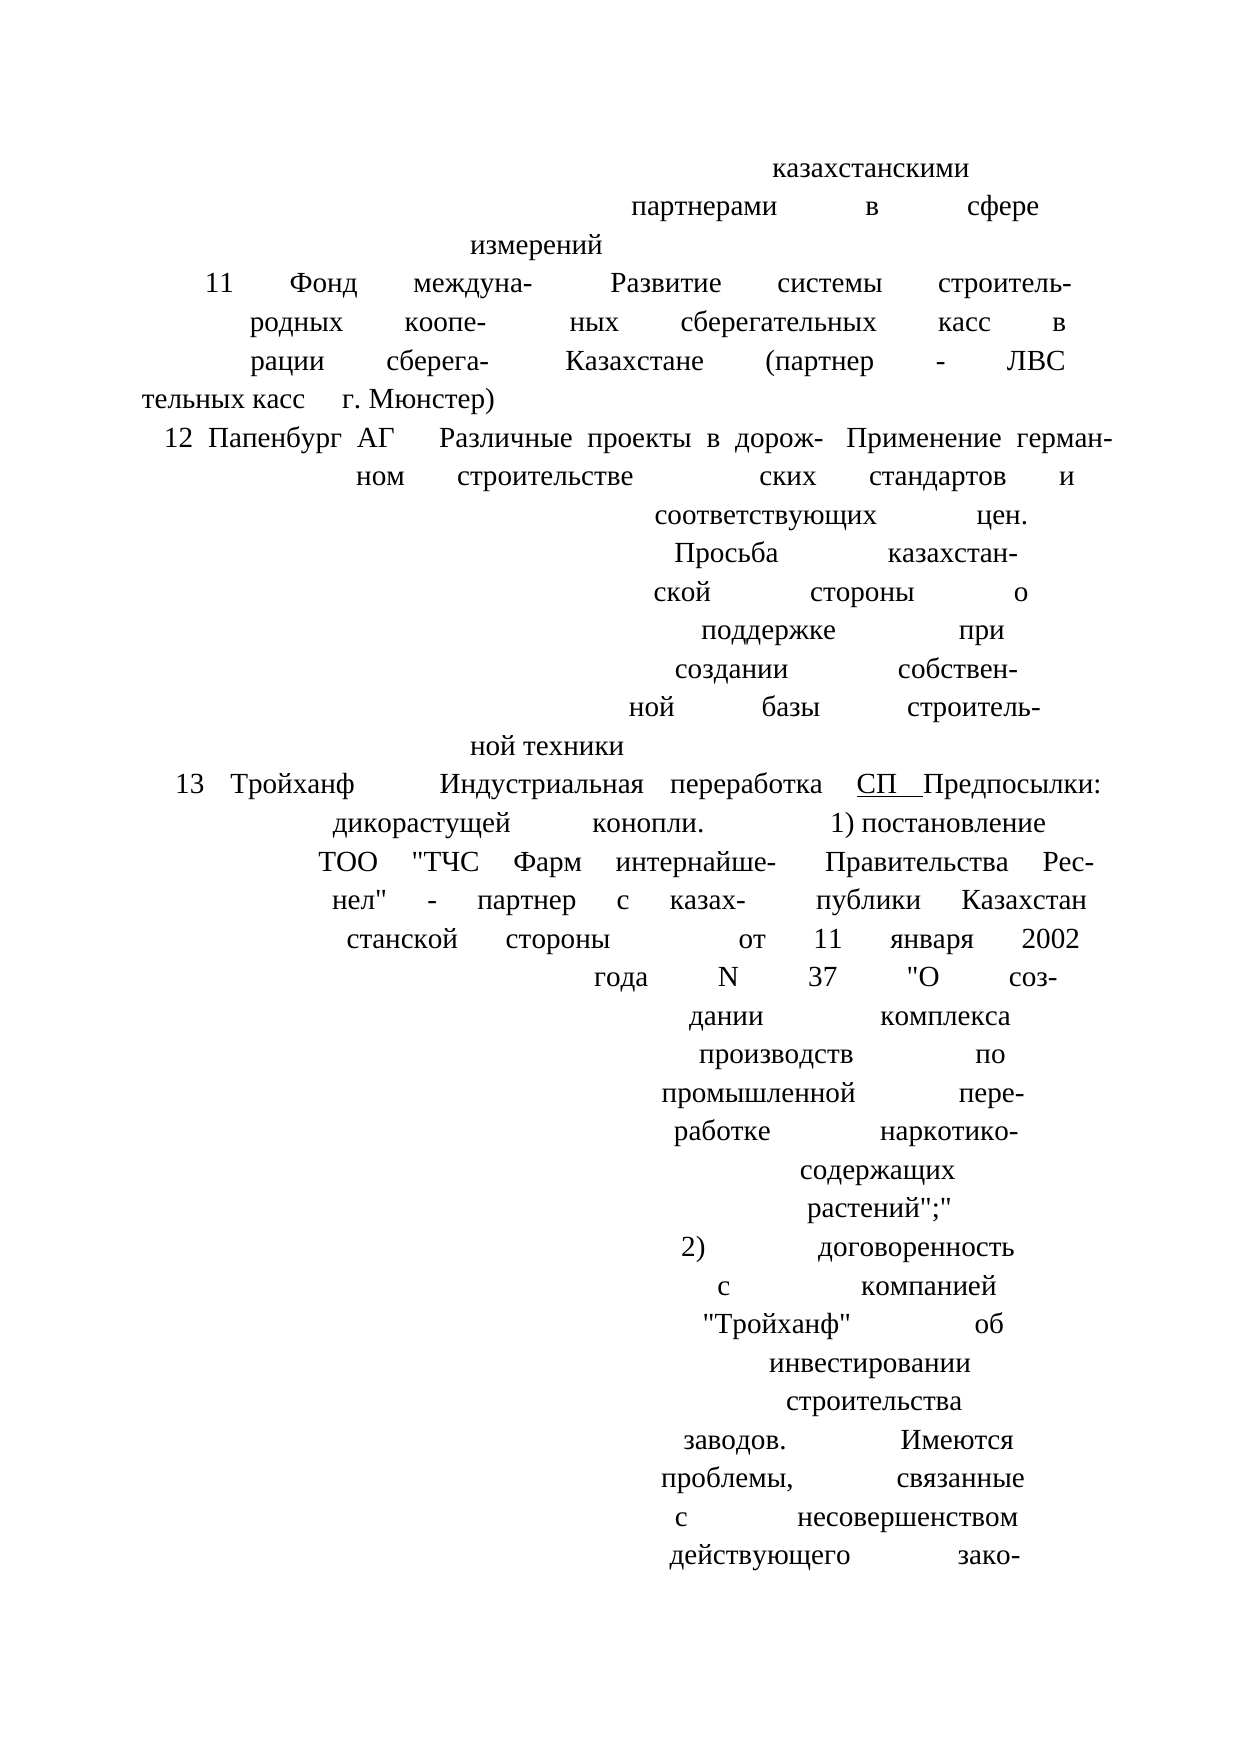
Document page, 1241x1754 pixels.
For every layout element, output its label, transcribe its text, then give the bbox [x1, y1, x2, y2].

text 12 Папенбург АГ Различные проекты в дорож- Применение герман- ном строительстве ских стандартов и соответствующих цен. Просьба казахстан- ской стороны о поддержке при создании собствен- ной базы строитель- ной техники [112, 420, 1128, 762]
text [112, 150, 1128, 261]
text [112, 767, 1128, 1571]
text 11 Фонд междуна- Развитие системы строитель- родных коопе- ных сберегательных касс в рации сберега- Казахстане (партнер - ЛВС тельных касс г. Мюнстер) [112, 266, 1128, 415]
